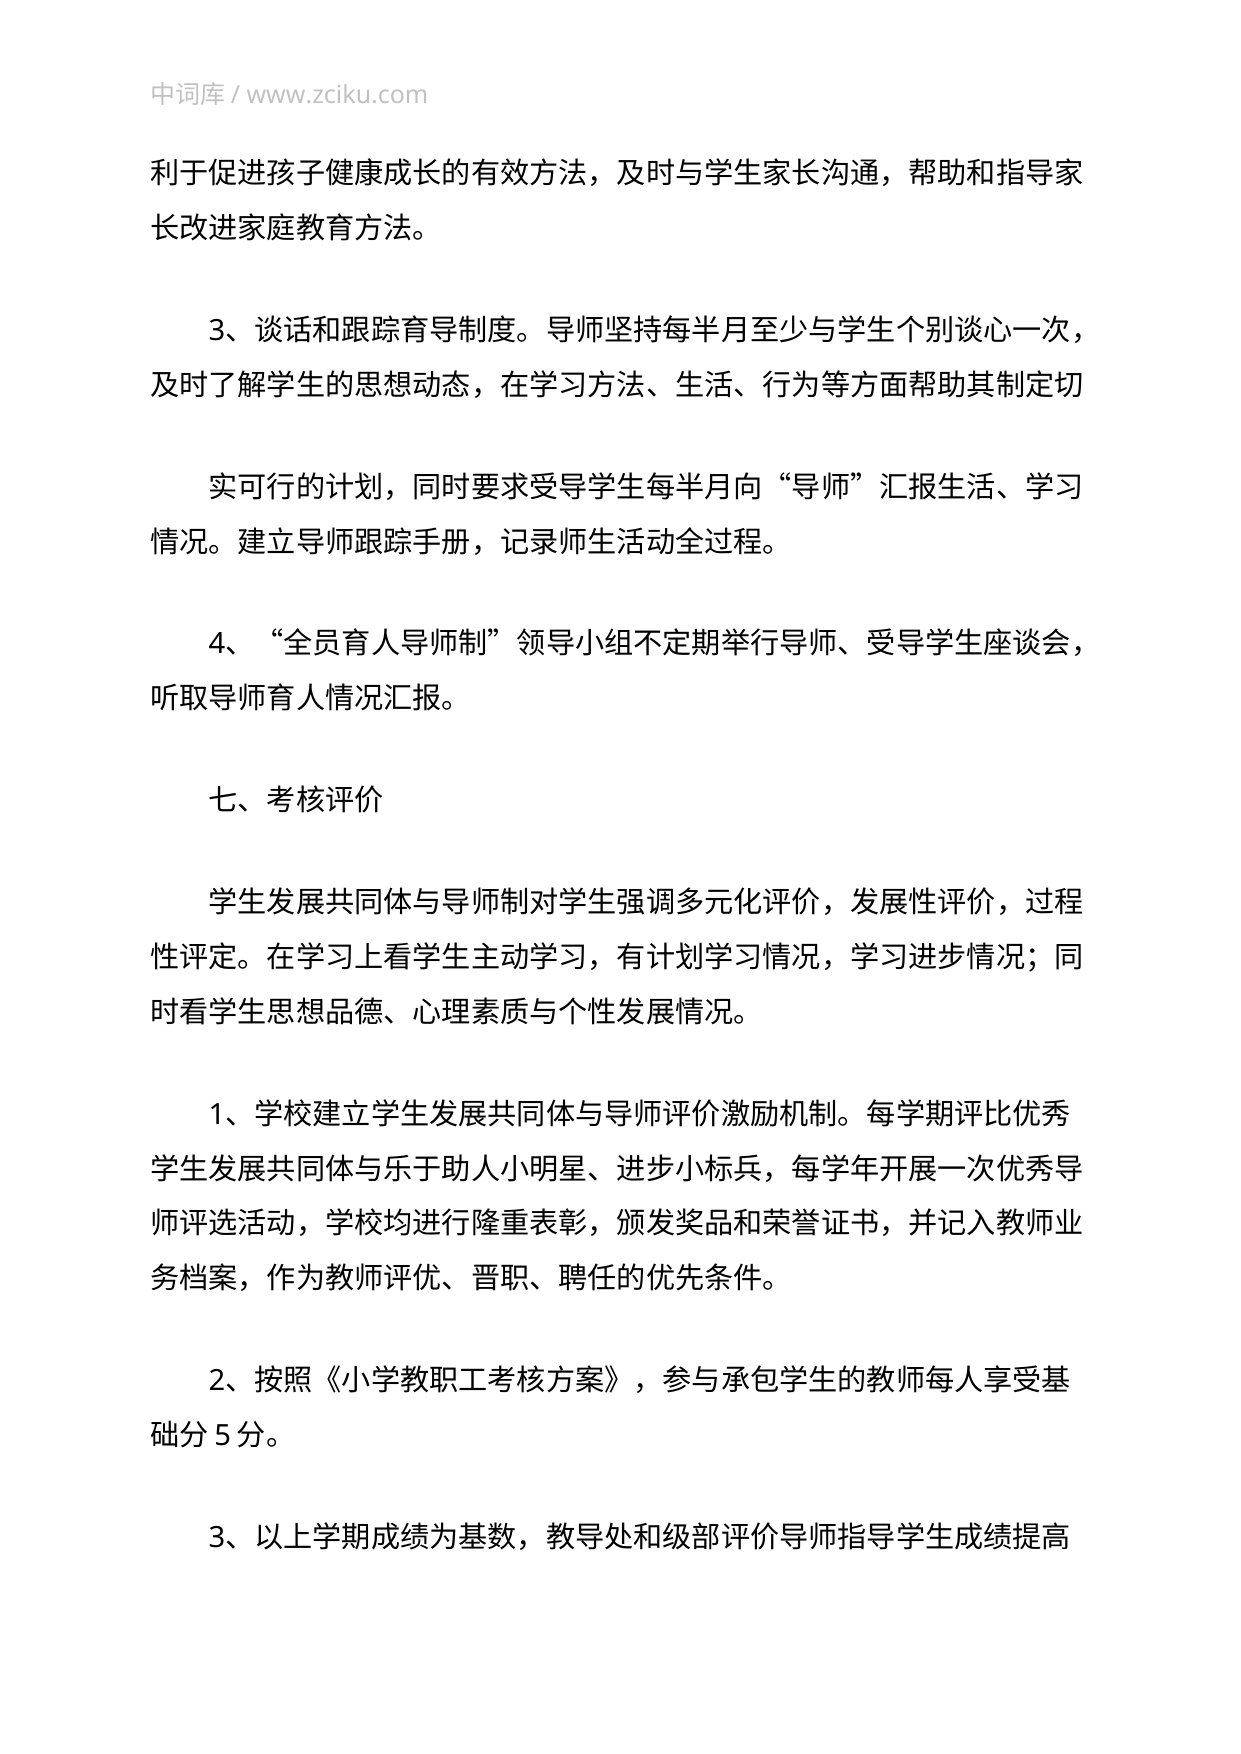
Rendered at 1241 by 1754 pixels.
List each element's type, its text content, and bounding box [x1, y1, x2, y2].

text 2、按照《小学教职工考核方案》，参与承包学生的教师每人享受基础分5分。 [150, 1357, 1090, 1454]
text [150, 150, 1090, 247]
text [150, 1514, 1090, 1556]
text 1、学校建立学生发展共同体与导师评价激励机制。每学期评比优秀学生发展共同体与乐于助人小明星、进步小标兵，每学年开展一次优秀导师评选活动，学校均进行隆重表彰，颁发奖品和荣誉证书，并记入教师业务档案，作为教师评优、晋职、聘任的优先条件。 [150, 1090, 1090, 1297]
text 学生发展共同体与导师制对学生强调多元化评价，发展性评价，过程性评定。在学习上看学生主动学习，有计划学习情况，学习进步情况；同时看学生思想品德、心理素质与个性发展情况。 [150, 879, 1090, 1031]
text 实可行的计划，同时要求受导学生每半月向“导师”汇报生活、学习情况。建立导师跟踪手册，记录师生活动全过程。 [150, 463, 1090, 561]
text 4、“全员育人导师制”领导小组不定期举行导师、受导学生座谈会，听取导师育人情况汇报。 [150, 620, 1090, 717]
text 七、考核评价 [150, 777, 1090, 819]
text 3、谈话和跟踪育导制度。导师坚持每半月至少与学生个别谈心一次，及时了解学生的思想动态，在学习方法、生活、行为等方面帮助其制定切 [150, 307, 1090, 404]
